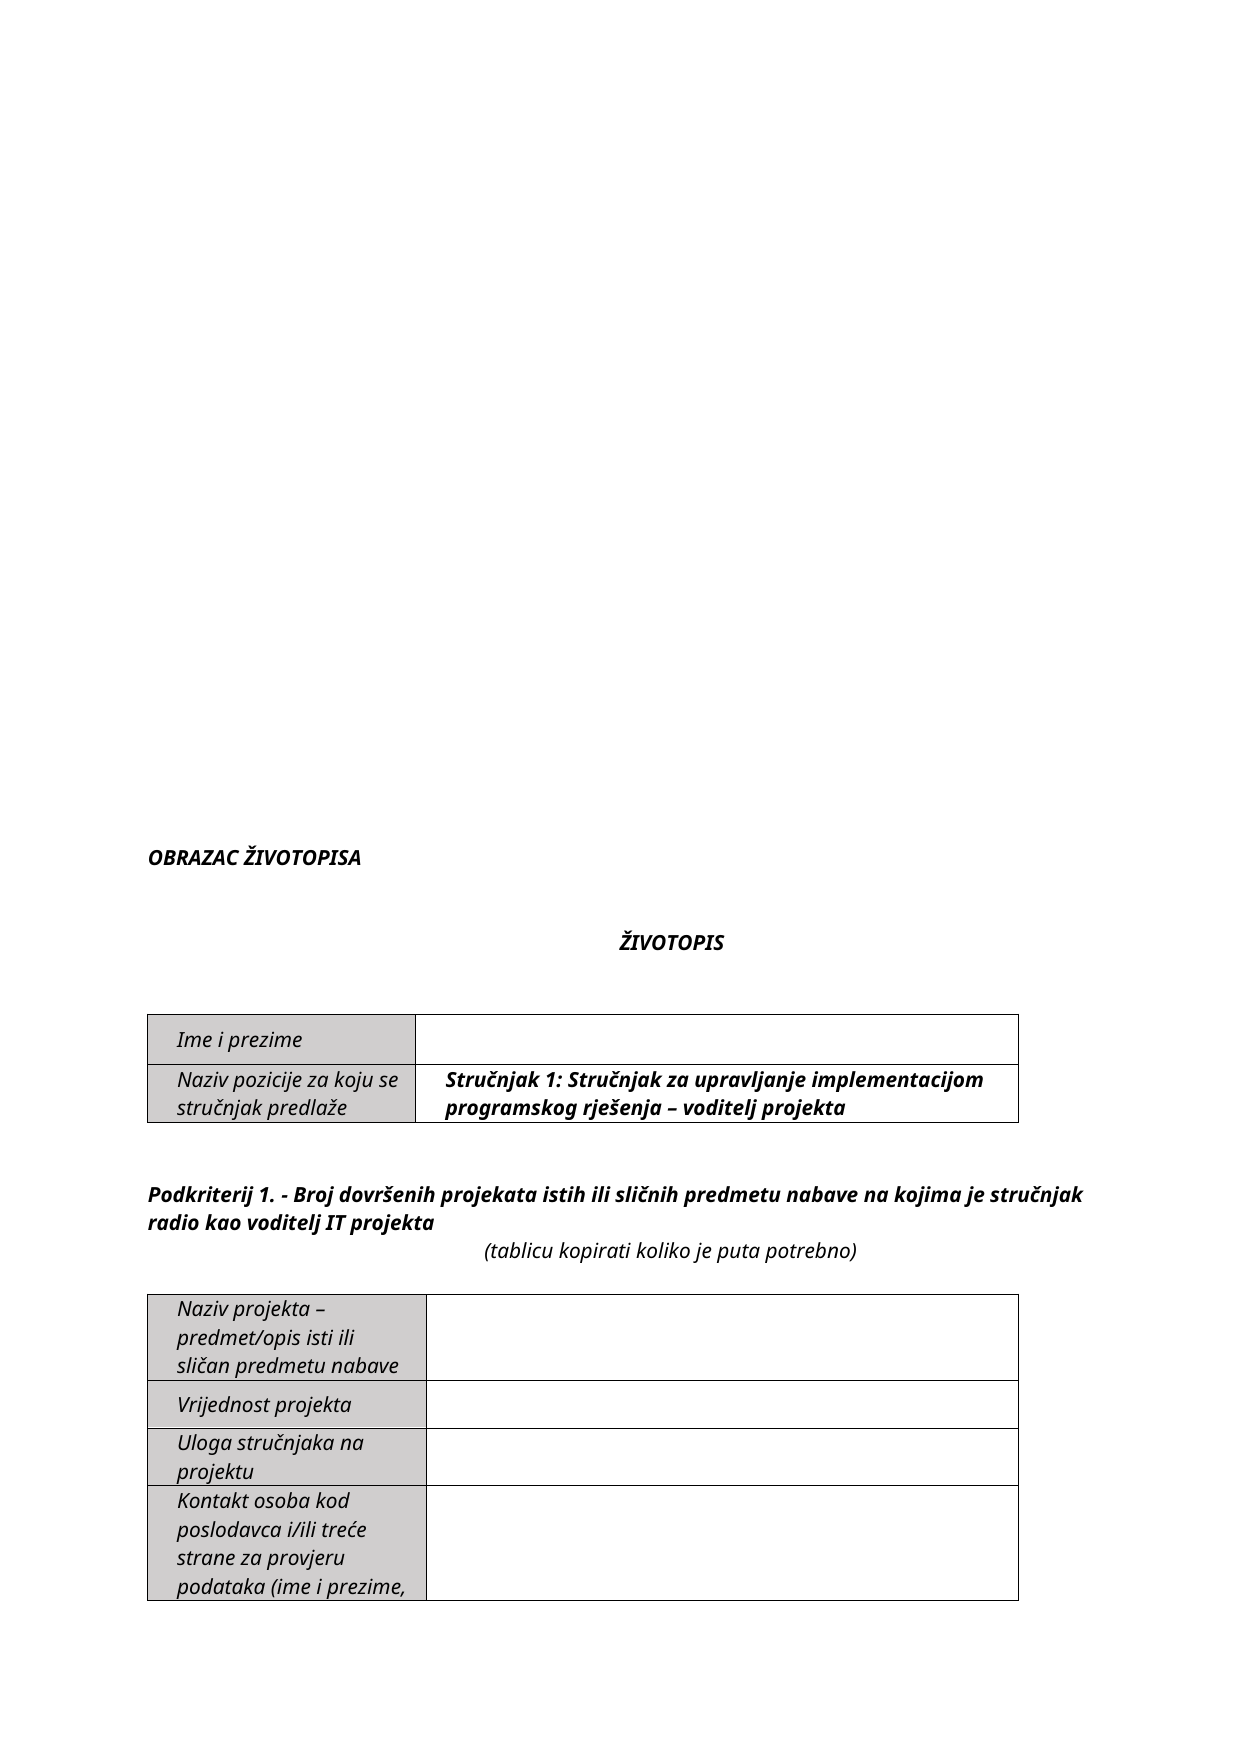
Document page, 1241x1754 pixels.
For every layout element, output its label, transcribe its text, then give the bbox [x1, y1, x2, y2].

table_cell [427, 1486, 1018, 1600]
table_header Naziv projekta – predmet/opis isti ili sličan predmetu nabave [148, 1295, 426, 1380]
table_cell Naziv pozicije za koju se stručnjak predlaže [148, 1065, 415, 1122]
text OBRAZAC ŽIVOTOPISA [148, 843, 1048, 871]
table_cell [427, 1381, 1018, 1427]
table_cell Uloga stručnjaka na projektu [148, 1429, 426, 1485]
text ŽIVOTOPIS [251, 928, 1093, 957]
table_header [416, 1015, 1018, 1064]
table_cell Vrijednost projekta [148, 1381, 426, 1427]
text Podkriterij 1. - Broj dovršenih projekata istih ili sličnih predmetu nabave na kojima je stručnjak radio kao voditelj IT projekta [148, 1180, 1093, 1237]
table_header [427, 1295, 1018, 1380]
text (tablicu kopirati koliko je puta potrebno) [251, 1237, 1093, 1265]
table_cell Stručnjak 1: Stručnjak za upravljanje implementacijom programskog rješenja – voditelj projekta [416, 1065, 1018, 1122]
table_header Ime i prezime [148, 1015, 415, 1064]
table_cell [148, 1486, 426, 1600]
table_cell [427, 1429, 1018, 1485]
